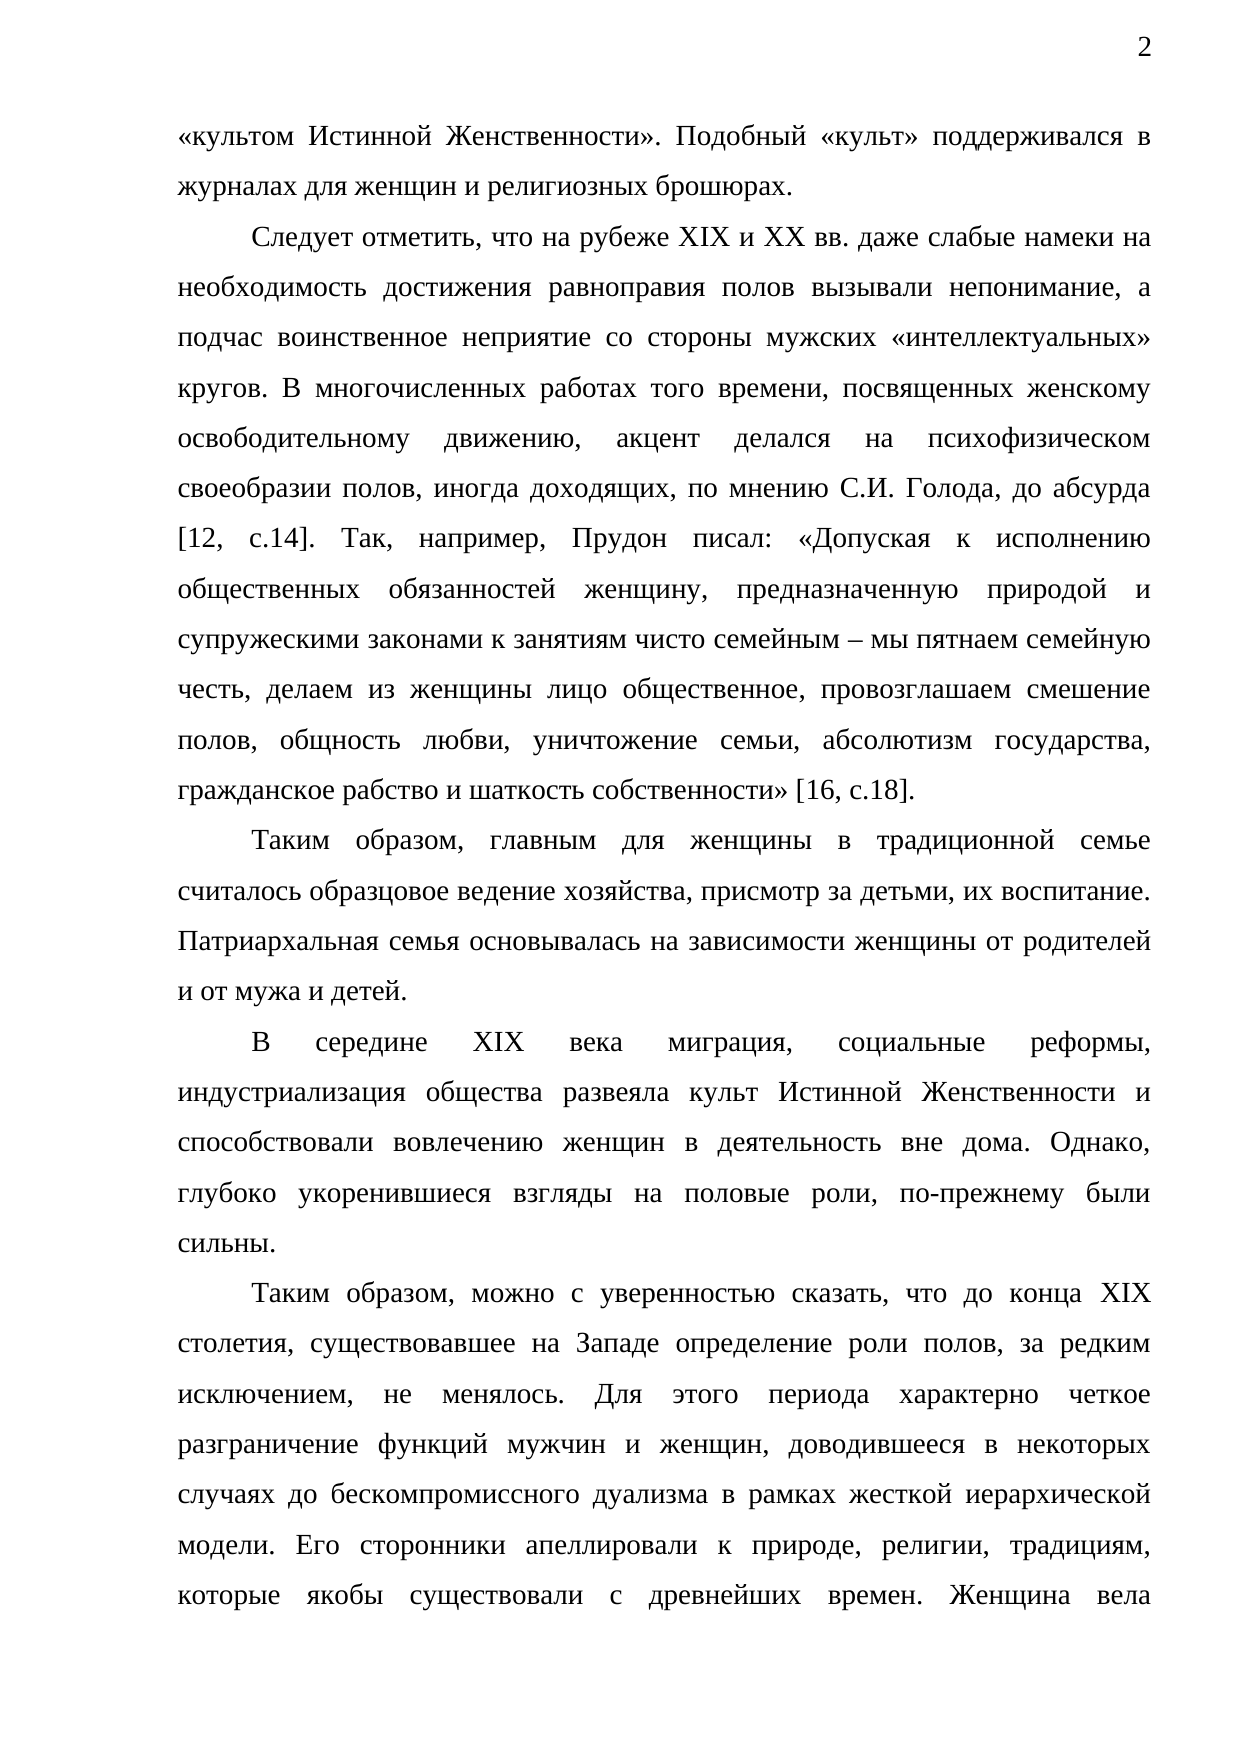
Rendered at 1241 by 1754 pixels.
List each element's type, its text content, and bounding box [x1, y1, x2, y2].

text Следует отметить, что на рубеже ХIX и ХХ вв. даже слабые намеки на необходимость достижения равноправия полов вызывали непонимание, а подчас воинственное неприятие со стороны мужских «интеллектуальных» кругов. В многочисленных работах того времени, посвященных женскому освободительному движению, акцент делался на психофизическом своеобразии полов, иногда доходящих, по мнению С.И. Голода, до абсурда [12, с.14]. Так, например, Прудон писал: «Допуская к исполнению общественных обязанностей женщину, предназначенную природой и супружескими законами к занятиям чисто семейным – мы пятнаем семейную честь, делаем из женщины лицо общественное, провозглашаем смешение полов, общность любви, уничтожение семьи, абсолютизм государства, гражданское рабство и шаткость собственности» [16, с.18]. [177, 219, 1152, 806]
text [177, 118, 1152, 202]
text В середине ХIХ века миграция, социальные реформы, индустриализация общества развеяла культ Истинной Женственности и способствовали вовлечению женщин в деятельность вне дома. Однако, глубоко укоренившиеся взгляды на половые роли, по-прежнему были сильны. [177, 1024, 1152, 1258]
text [177, 1275, 1152, 1611]
text Таким образом, главным для женщины в традиционной семье считалось образцовое ведение хозяйства, присмотр за детьми, их воспитание. Патриархальная семья основывалась на зависимости женщины от родителей и от мужа и детей. [177, 822, 1152, 1007]
